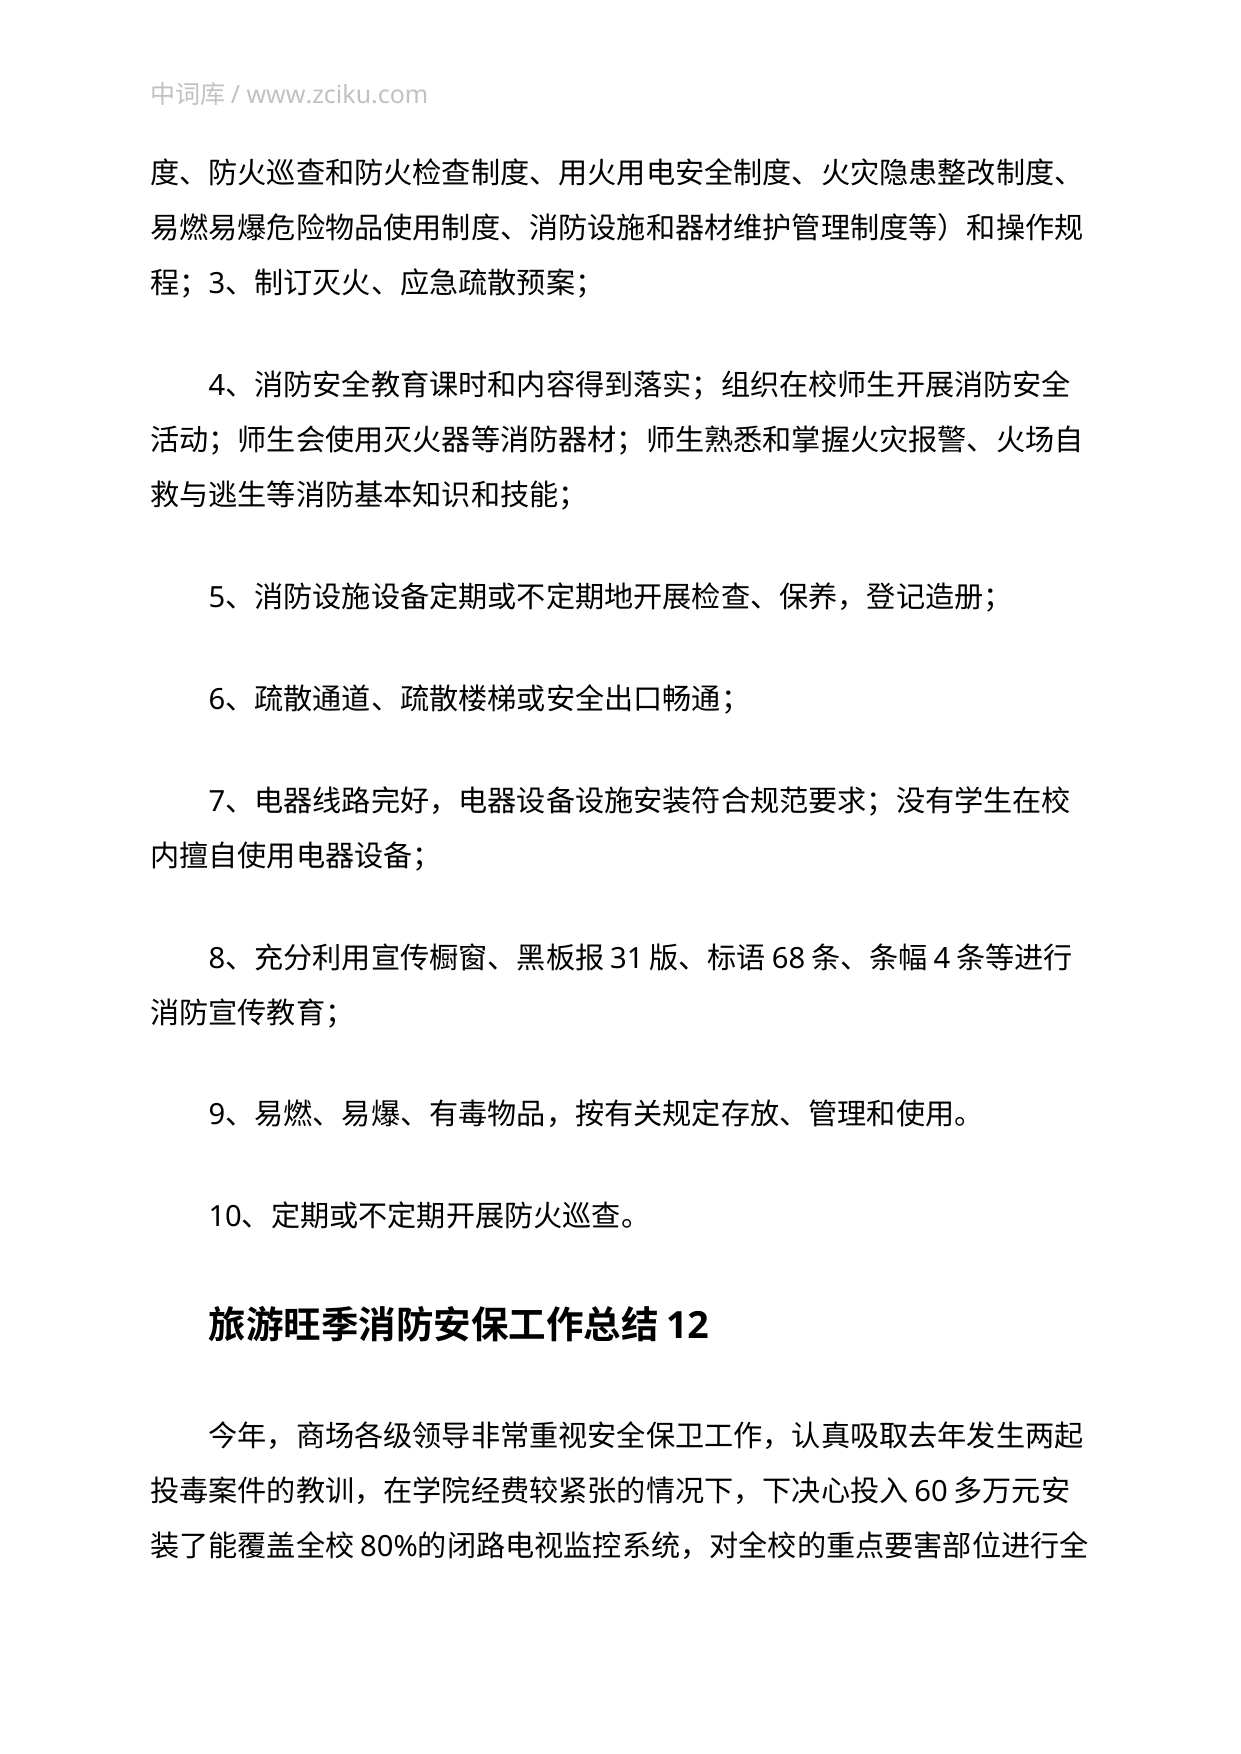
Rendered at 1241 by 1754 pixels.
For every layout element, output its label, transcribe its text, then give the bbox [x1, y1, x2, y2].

text 10、定期或不定期开展防火巡查。 [150, 1193, 1090, 1235]
text 7、电器线路完好，电器设备设施安装符合规范要求；没有学生在校内擅自使用电器设备； [150, 777, 1090, 875]
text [150, 1412, 1090, 1565]
text 旅游旺季消防安保工作总结12 [150, 1295, 1090, 1349]
text 6、疏散通道、疏散楼梯或安全出口畅通； [150, 675, 1090, 718]
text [150, 150, 1090, 302]
text 8、充分利用宣传橱窗、黑板报31版、标语68条、条幅4条等进行消防宣传教育； [150, 934, 1090, 1031]
text 9、易燃、易爆、有毒物品，按有关规定存放、管理和使用。 [150, 1091, 1090, 1133]
text 5、消防设施设备定期或不定期地开展检查、保养，登记造册； [150, 573, 1090, 616]
text 4、消防安全教育课时和内容得到落实；组织在校师生开展消防安全活动；师生会使用灭火器等消防器材；师生熟悉和掌握火灾报警、火场自救与逃生等消防基本知识和技能； [150, 362, 1090, 514]
